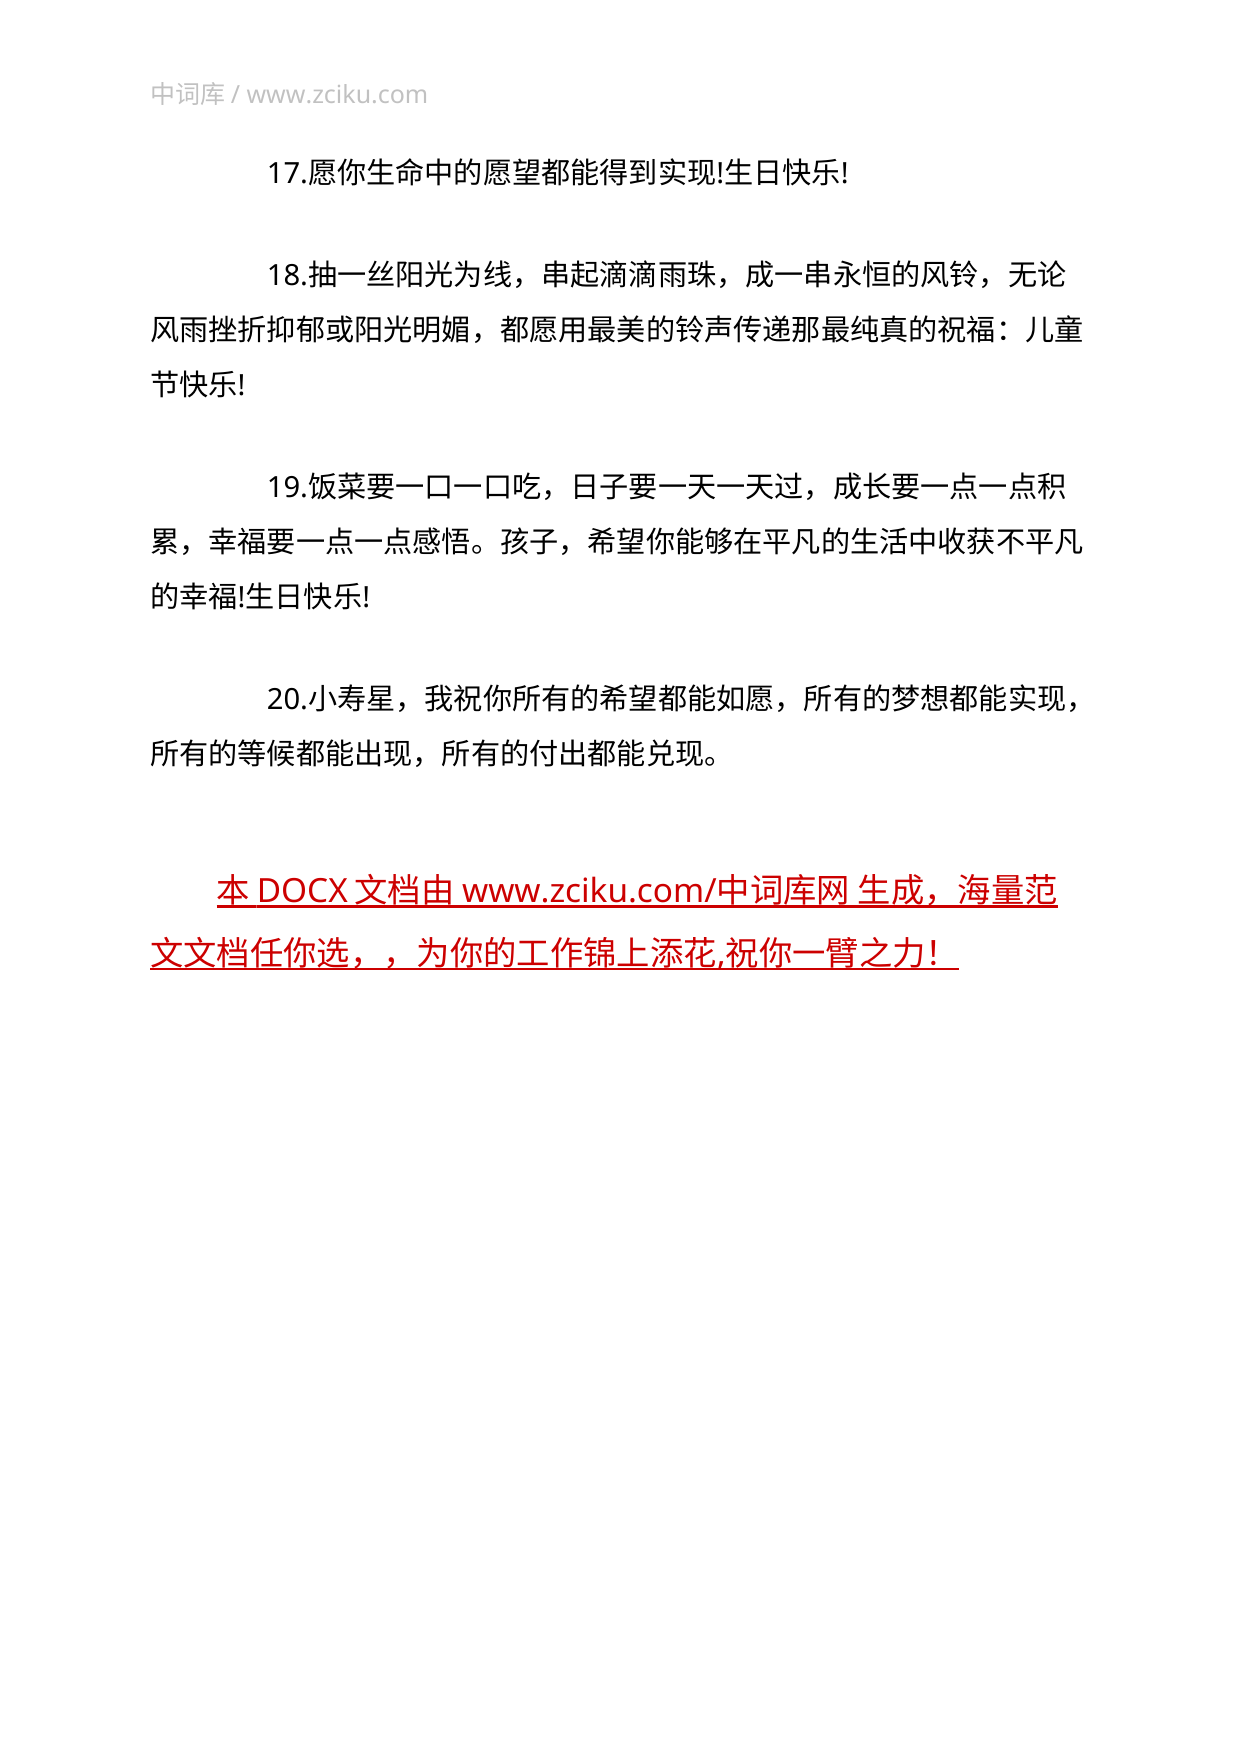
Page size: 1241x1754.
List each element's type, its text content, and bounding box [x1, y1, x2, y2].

text 本DOCX文档由 www.zciku.com/中词库网 生成，海量范文文档任你选，，为你的工作锦上添花,祝你一臂之力！ [150, 864, 1090, 975]
text 18.抽一丝阳光为线，串起滴滴雨珠，成一串永恒的风铃，无论风雨挫折抑郁或阳光明媚，都愿用最美的铃声传递那最纯真的祝福：儿童节快乐! [150, 252, 1090, 404]
text 19.饭菜要一口一口吃，日子要一天一天过，成长要一点一点积累，幸福要一点一点感悟。孩子，希望你能够在平凡的生活中收获不平凡的幸福!生日快乐! [150, 464, 1090, 616]
text 17.愿你生命中的愿望都能得到实现!生日快乐! [150, 150, 1090, 192]
text 20.小寿星，我祝你所有的希望都能如愿，所有的梦想都能实现，所有的等候都能出现，所有的付出都能兑现。 [150, 676, 1090, 773]
